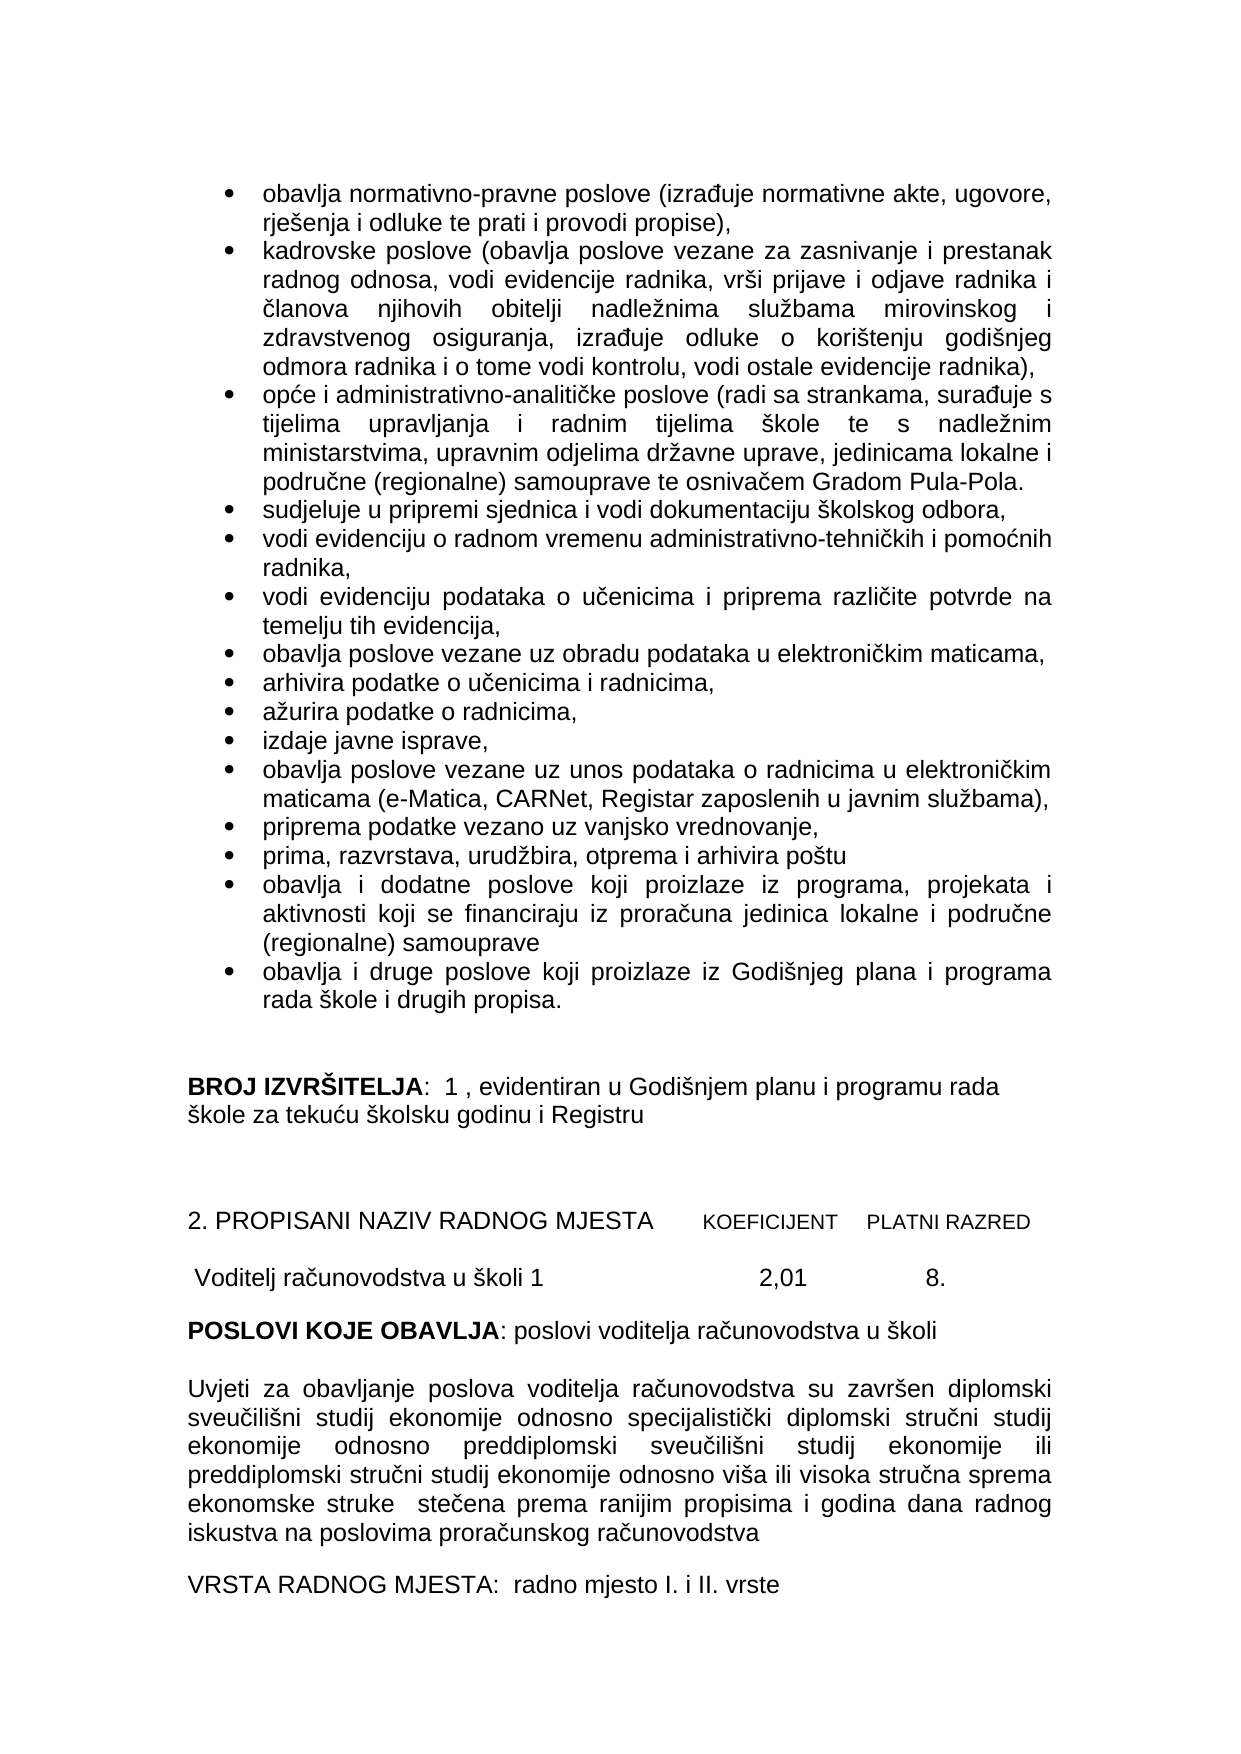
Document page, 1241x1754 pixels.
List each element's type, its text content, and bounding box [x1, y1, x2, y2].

text BROJ IZVRŠITELJA: 1 , evidentiran u Godišnjem planu i programu rada škole za tekuću školsku godinu i Registru [187, 1072, 1053, 1129]
list sudjeluje u pripremi sjednica i vodi dokumentaciju školskog odbora, [225, 495, 1053, 524]
list vodi evidenciju o radnom vremenu administrativno-tehničkih i pomoćnih radnika, [225, 524, 1053, 582]
list ažurira podatke o radnicima, [225, 697, 1053, 726]
list priprema podatke vezano uz vanjsko vrednovanje, [225, 812, 1053, 841]
list vodi evidenciju podataka o učenicima i priprema različite potvrde na temelju tih evidencija, [225, 582, 1053, 639]
text VRSTA RADNOG MJESTA: radno mjesto I. i II. vrste [187, 1570, 1053, 1599]
subtitle Voditelj računovodstva u školi 1 2,01 8. [187, 1263, 1053, 1292]
list opće i administrativno-analitičke poslove (radi sa strankama, surađuje s tijelima upravljanja i radnim tijelima škole te s nadležnim ministarstvima, upravnim odjelima državne uprave, jedinicama lokalne i područne (regionalne) samouprave te osnivačem Gradom Pula-Pola. [225, 380, 1053, 495]
list obavlja i druge poslove koji proizlaze iz Godišnjeg plana i programa rada škole i drugih propisa. [225, 956, 1053, 1014]
text POSLOVI KOJE OBAVLJA: poslovi voditelja računovodstva u školi [187, 1316, 1053, 1345]
list obavlja i dodatne poslove koji proizlaze iz programa, projekata i aktivnosti koji se financiraju iz proračuna jedinica lokalne i područne (regionalne) samouprave [225, 870, 1053, 956]
text Uvjeti za obavljanje poslova voditelja računovodstva su završen diplomski sveučilišni studij ekonomije odnosno specijalistički diplomski stručni studij ekonomije odnosno preddiplomski sveučilišni studij ekonomije ili preddiplomski stručni studij ekonomije odnosno viša ili visoka stručna sprema ekonomske struke stečena prema ranijim propisima i godina dana radnog iskustva na poslovima proračunskog računovodstva [187, 1374, 1053, 1546]
list izdaje javne isprave, [225, 726, 1053, 755]
list prima, razvrstava, urudžbira, otprema i arhivira poštu [225, 841, 1053, 870]
text 2. PROPISANI NAZIV RADNOG MJESTA KOEFICIJENT PLATNI RAZRED [187, 1206, 1053, 1235]
list obavlja poslove vezane uz unos podataka o radnicima u elektroničkim maticama (e-Matica, CARNet, Registar zaposlenih u javnim službama), [225, 755, 1053, 812]
list obavlja normativno-pravne poslove (izrađuje normativne akte, ugovore, rješenja i odluke te prati i provodi propise), [225, 179, 1053, 236]
list arhivira podatke o učenicima i radnicima, [225, 668, 1053, 697]
list kadrovske poslove (obavlja poslove vezane za zasnivanje i prestanak radnog odnosa, vodi evidencije radnika, vrši prijave i odjave radnika i članova njihovih obitelji nadležnima službama mirovinskog i zdravstvenog osiguranja, izrađuje odluke o korištenju godišnjeg odmora radnika i o tome vodi kontrolu, vodi ostale evidencije radnika), [225, 236, 1053, 380]
list obavlja poslove vezane uz obradu podataka u elektroničkim maticama, [225, 639, 1053, 668]
